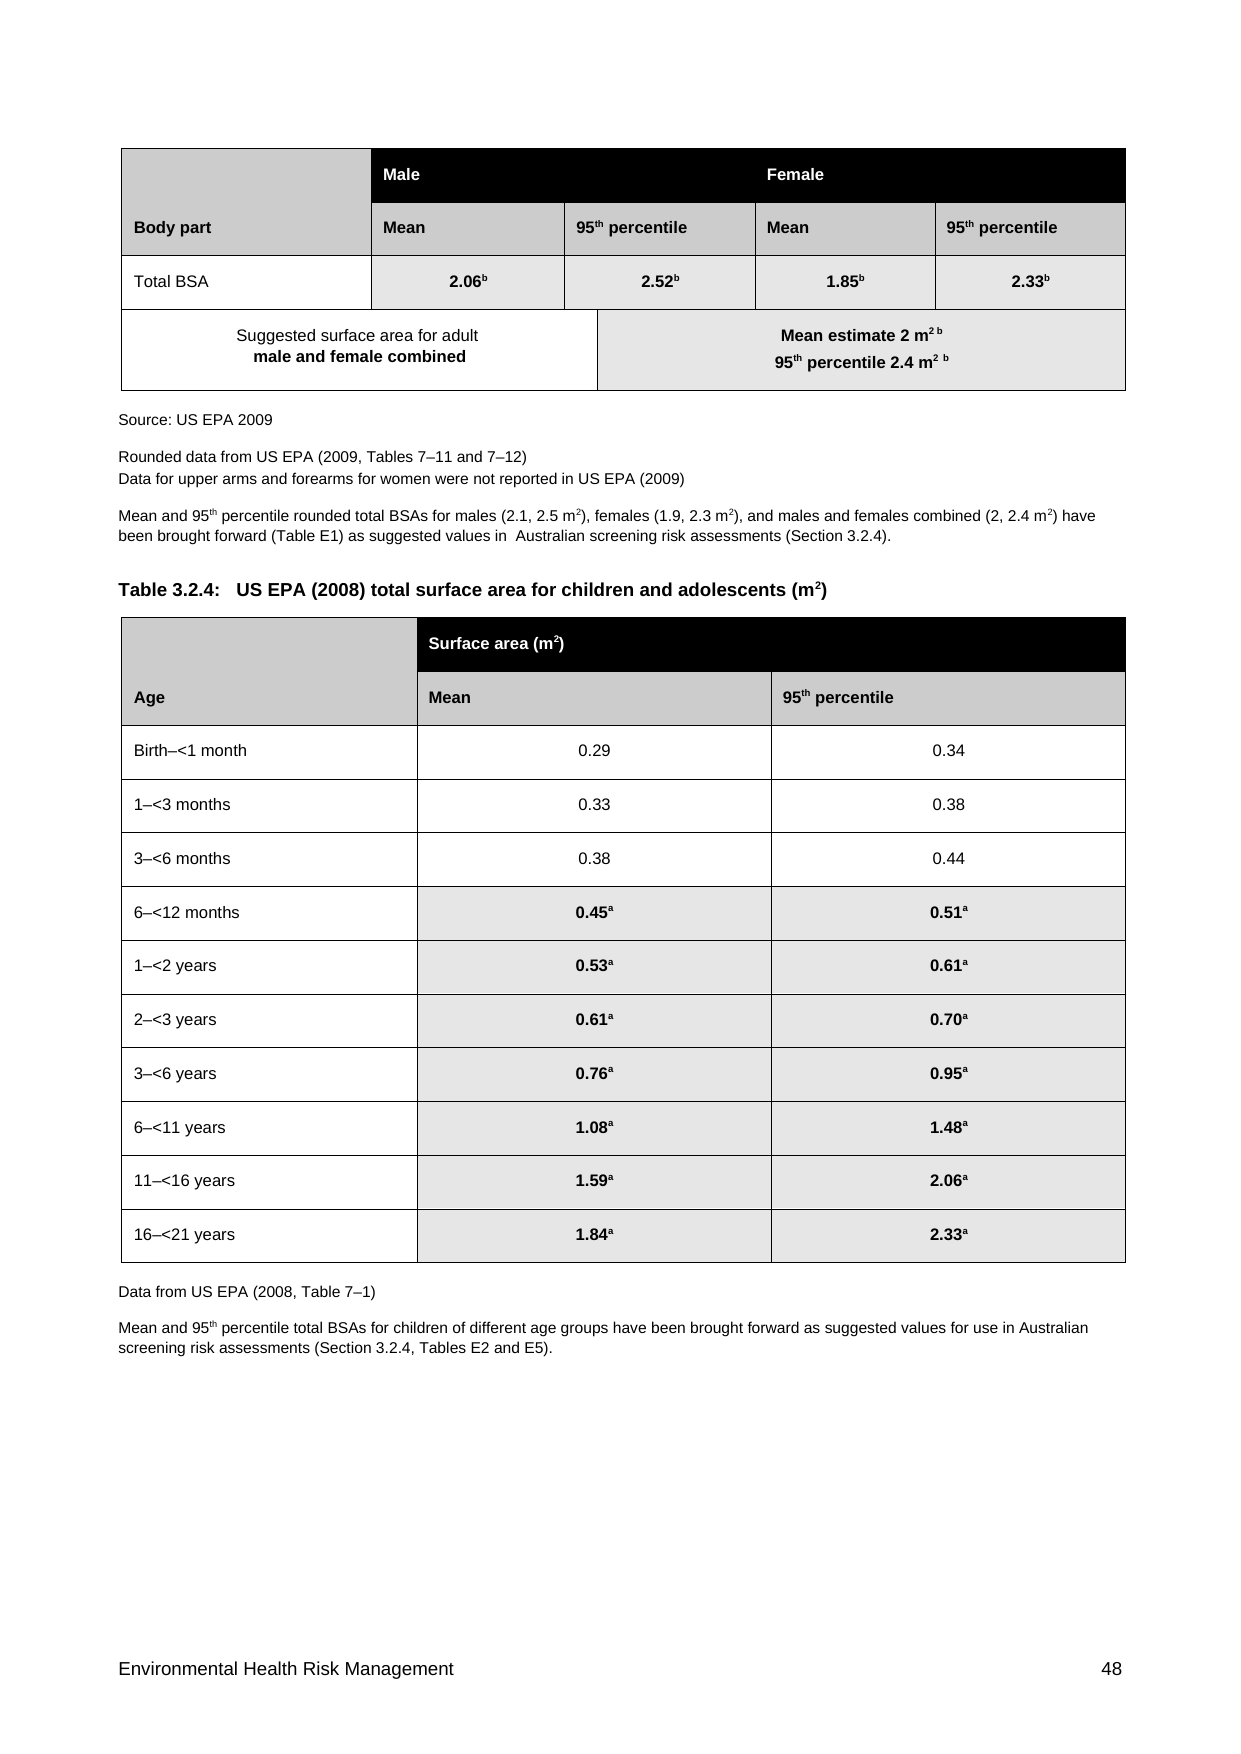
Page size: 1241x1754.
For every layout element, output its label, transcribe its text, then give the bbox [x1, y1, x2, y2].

text Rounded data from US EPA (2009, Tables 7–11 and 7–12) [118, 445, 1122, 466]
text Data from US EPA (2008, Table 7–1) [118, 1280, 1122, 1301]
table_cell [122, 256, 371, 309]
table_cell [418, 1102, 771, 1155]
text Source: US EPA 2009 [118, 407, 1122, 428]
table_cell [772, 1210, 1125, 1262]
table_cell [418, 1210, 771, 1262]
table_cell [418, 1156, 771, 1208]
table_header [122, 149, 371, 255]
text Mean and 95th percentile total BSAs for children of different age groups have been brought forward as suggested values for use in Australian screening risk assessments (Section 3.2.4, Tables E2 and E5). [118, 1317, 1122, 1357]
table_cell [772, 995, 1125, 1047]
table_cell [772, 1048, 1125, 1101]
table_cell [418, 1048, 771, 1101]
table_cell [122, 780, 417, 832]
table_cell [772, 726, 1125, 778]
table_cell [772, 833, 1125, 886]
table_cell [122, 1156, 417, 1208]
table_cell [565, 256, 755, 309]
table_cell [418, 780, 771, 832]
text Mean and 95th percentile rounded total BSAs for males (2.1, 2.5 m2), females (1.9, 2.3 m2), and males and females combined (2, 2.4 m2) have been brought forward (Table E1) as suggested values in Australian screening risk assessments (Section 3.2.4). [118, 505, 1122, 544]
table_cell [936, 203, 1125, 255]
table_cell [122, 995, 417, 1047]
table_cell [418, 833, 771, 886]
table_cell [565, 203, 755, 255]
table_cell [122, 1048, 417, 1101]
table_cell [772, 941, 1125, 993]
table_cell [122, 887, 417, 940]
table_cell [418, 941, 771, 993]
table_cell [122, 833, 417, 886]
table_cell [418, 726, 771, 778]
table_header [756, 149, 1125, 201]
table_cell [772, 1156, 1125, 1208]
text Data for upper arms and forearms for women were not reported in US EPA (2009) [118, 470, 1122, 488]
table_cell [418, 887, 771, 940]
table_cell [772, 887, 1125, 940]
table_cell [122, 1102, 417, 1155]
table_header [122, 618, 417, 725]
subtitle Table 3.2.4: US EPA (2008) total surface area for children and adolescents (m2) [118, 578, 1122, 601]
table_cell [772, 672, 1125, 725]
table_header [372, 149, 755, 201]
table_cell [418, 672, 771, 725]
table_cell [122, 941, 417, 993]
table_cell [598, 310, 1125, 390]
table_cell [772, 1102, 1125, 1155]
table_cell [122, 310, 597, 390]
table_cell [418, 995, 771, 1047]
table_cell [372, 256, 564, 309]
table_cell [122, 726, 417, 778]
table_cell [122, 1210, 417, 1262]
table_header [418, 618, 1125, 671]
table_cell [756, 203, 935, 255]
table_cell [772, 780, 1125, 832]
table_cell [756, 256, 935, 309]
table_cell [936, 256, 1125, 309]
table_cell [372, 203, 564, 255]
